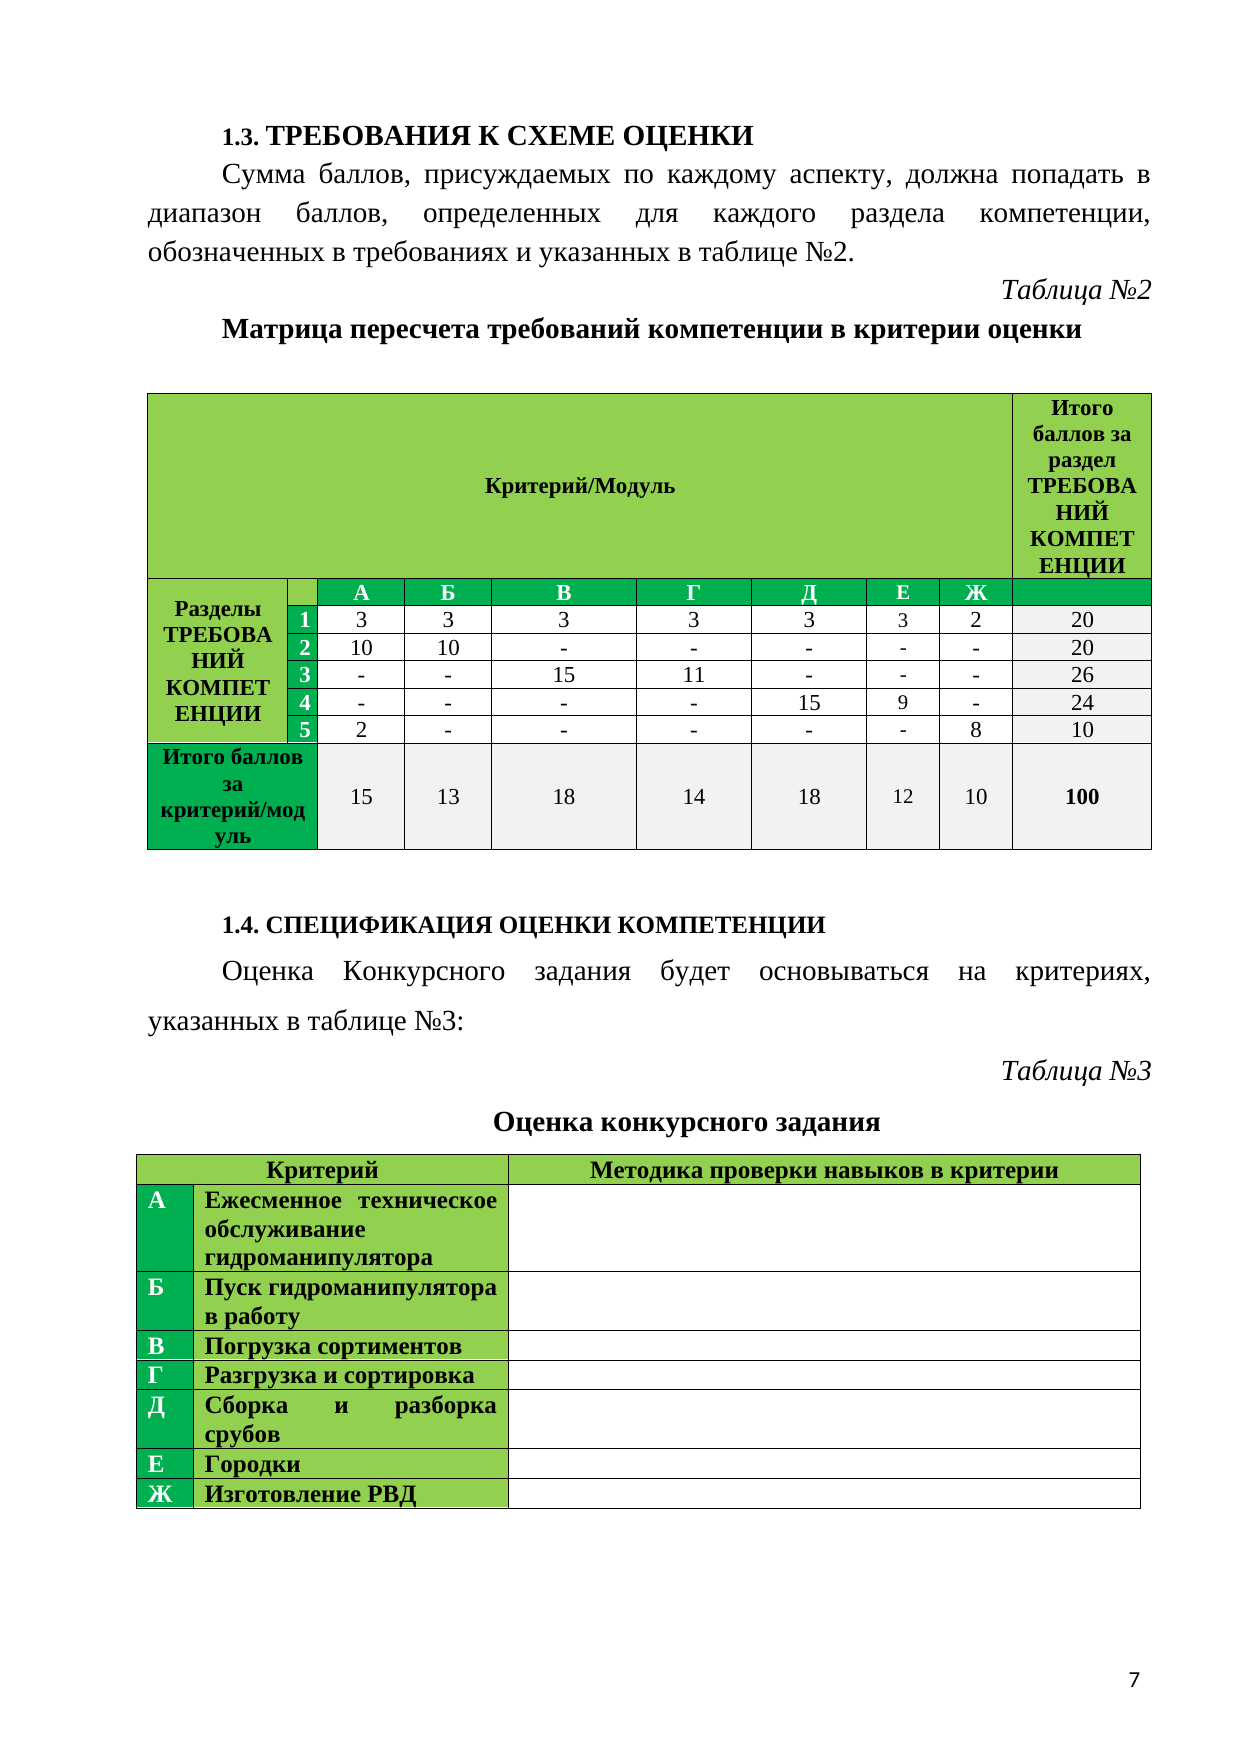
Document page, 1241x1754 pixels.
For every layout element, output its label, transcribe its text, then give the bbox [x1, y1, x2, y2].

table_cell 3 [867, 606, 939, 633]
table_header Итого баллов за раздел ТРЕБОВАНИЙ КОМПЕТЕНЦИИ [1013, 394, 1151, 578]
table_cell - [318, 689, 404, 715]
table_cell Разделы ТРЕБОВАНИЙ КОМПЕТЕНЦИИ [148, 579, 287, 742]
table_cell 1 [288, 606, 317, 633]
table_cell Разгрузка и сортировка [194, 1361, 508, 1389]
table_cell Б [405, 579, 491, 605]
table_cell - [752, 716, 866, 742]
table_cell Изготовление РВД [194, 1479, 508, 1507]
text Сумма баллов, присуждаемых по каждому аспекту, должна попадать в диапазон баллов, определенных для каждого раздела компетенции, обозначенных в требованиях и указанных в таблице №2. [148, 157, 1152, 267]
table_cell 5 [288, 716, 317, 742]
table_cell 15 [318, 744, 404, 849]
table_cell - [492, 689, 636, 715]
table_cell - [940, 689, 1012, 715]
table_cell [509, 1185, 1140, 1271]
table_cell 2 [288, 634, 317, 660]
table_cell Е [867, 579, 939, 605]
table_cell [509, 1479, 1140, 1507]
table_cell 15 [492, 661, 636, 688]
table_cell 18 [752, 744, 866, 849]
table_cell Городки [194, 1449, 508, 1478]
table_cell - [492, 716, 636, 742]
table_cell 14 [637, 744, 751, 849]
text Таблица №2 [148, 272, 1152, 306]
table_cell 20 [1013, 606, 1151, 633]
table_cell 3 [492, 606, 636, 633]
table_cell Д [752, 579, 866, 605]
table_cell - [637, 634, 751, 660]
table_cell 18 [492, 744, 636, 849]
table_cell [509, 1449, 1140, 1478]
table_cell 8 [940, 716, 1012, 742]
table_header Критерий/Модуль [148, 394, 1012, 578]
text Матрица пересчета требований компетенции в критерии оценки [148, 311, 1152, 344]
table_cell - [492, 634, 636, 660]
subtitle 1.3. ТРЕБОВАНИЯ К СХЕМЕ ОЦЕНКИ [148, 118, 1152, 152]
table_cell Итого баллов за критерий/модуль [148, 744, 317, 849]
table_cell Ж [137, 1479, 193, 1507]
table_cell 9 [867, 689, 939, 715]
table_cell 15 [752, 689, 866, 715]
table_cell - [752, 634, 866, 660]
table_cell 100 [1013, 744, 1151, 849]
table_cell [509, 1331, 1140, 1359]
table_cell В [137, 1331, 193, 1359]
table_cell В [492, 579, 636, 605]
text 1.4. СПЕЦИФИКАЦИЯ ОЦЕНКИ КОМПЕТЕНЦИИ [148, 910, 1152, 938]
table_cell 10 [1013, 716, 1151, 742]
text Оценка Конкурсного задания будет основываться на критериях, указанных в таблице №3: [148, 953, 1152, 1037]
table_cell 3 [637, 606, 751, 633]
table_cell 3 [752, 606, 866, 633]
table_cell 12 [867, 744, 939, 849]
table_cell 10 [405, 634, 491, 660]
table_cell Пуск гидроманипулятора в работу [194, 1272, 508, 1330]
table_cell Г [637, 579, 751, 605]
table_cell - [637, 716, 751, 742]
table_cell [509, 1361, 1140, 1389]
table_header Критерий [137, 1155, 508, 1184]
table_header Методика проверки навыков в критерии [509, 1155, 1140, 1184]
table_cell Погрузка сортиментов [194, 1331, 508, 1359]
table_cell 4 [288, 689, 317, 715]
text Таблица №3 [148, 1053, 1152, 1087]
table_cell 2 [940, 606, 1012, 633]
table_cell Ж [940, 579, 1012, 605]
text Оценка конкурсного задания [148, 1104, 1152, 1137]
table_cell - [637, 689, 751, 715]
table_cell - [752, 661, 866, 688]
table_cell А [137, 1185, 193, 1271]
table_cell - [940, 634, 1012, 660]
table_cell - [318, 661, 404, 688]
table_cell 10 [940, 744, 1012, 849]
table_cell Сборка и разборка срубов [194, 1390, 508, 1448]
table_cell 26 [1013, 661, 1151, 688]
table_cell Ежесменное техническое обслуживание гидроманипулятора [194, 1185, 508, 1271]
table_cell 24 [1013, 689, 1151, 715]
table_cell - [405, 661, 491, 688]
table_cell - [405, 716, 491, 742]
table_cell [509, 1390, 1140, 1448]
table_cell - [867, 716, 939, 742]
table_cell 3 [405, 606, 491, 633]
table_cell - [867, 661, 939, 688]
table_cell [1013, 579, 1151, 605]
table_cell 3 [318, 606, 404, 633]
table_cell - [405, 689, 491, 715]
table_cell [288, 579, 317, 605]
table_cell 3 [288, 661, 317, 688]
table_cell 2 [318, 716, 404, 742]
table_cell [509, 1272, 1140, 1330]
table_cell Е [137, 1449, 193, 1478]
table_cell - [867, 634, 939, 660]
table_cell - [940, 661, 1012, 688]
table_cell Д [137, 1390, 193, 1448]
table_cell 20 [1013, 634, 1151, 660]
table_cell 11 [637, 661, 751, 688]
table_cell 10 [318, 634, 404, 660]
table_cell A [318, 579, 404, 605]
table_cell 13 [405, 744, 491, 849]
table_cell Б [137, 1272, 193, 1330]
table_cell Г [137, 1361, 193, 1389]
